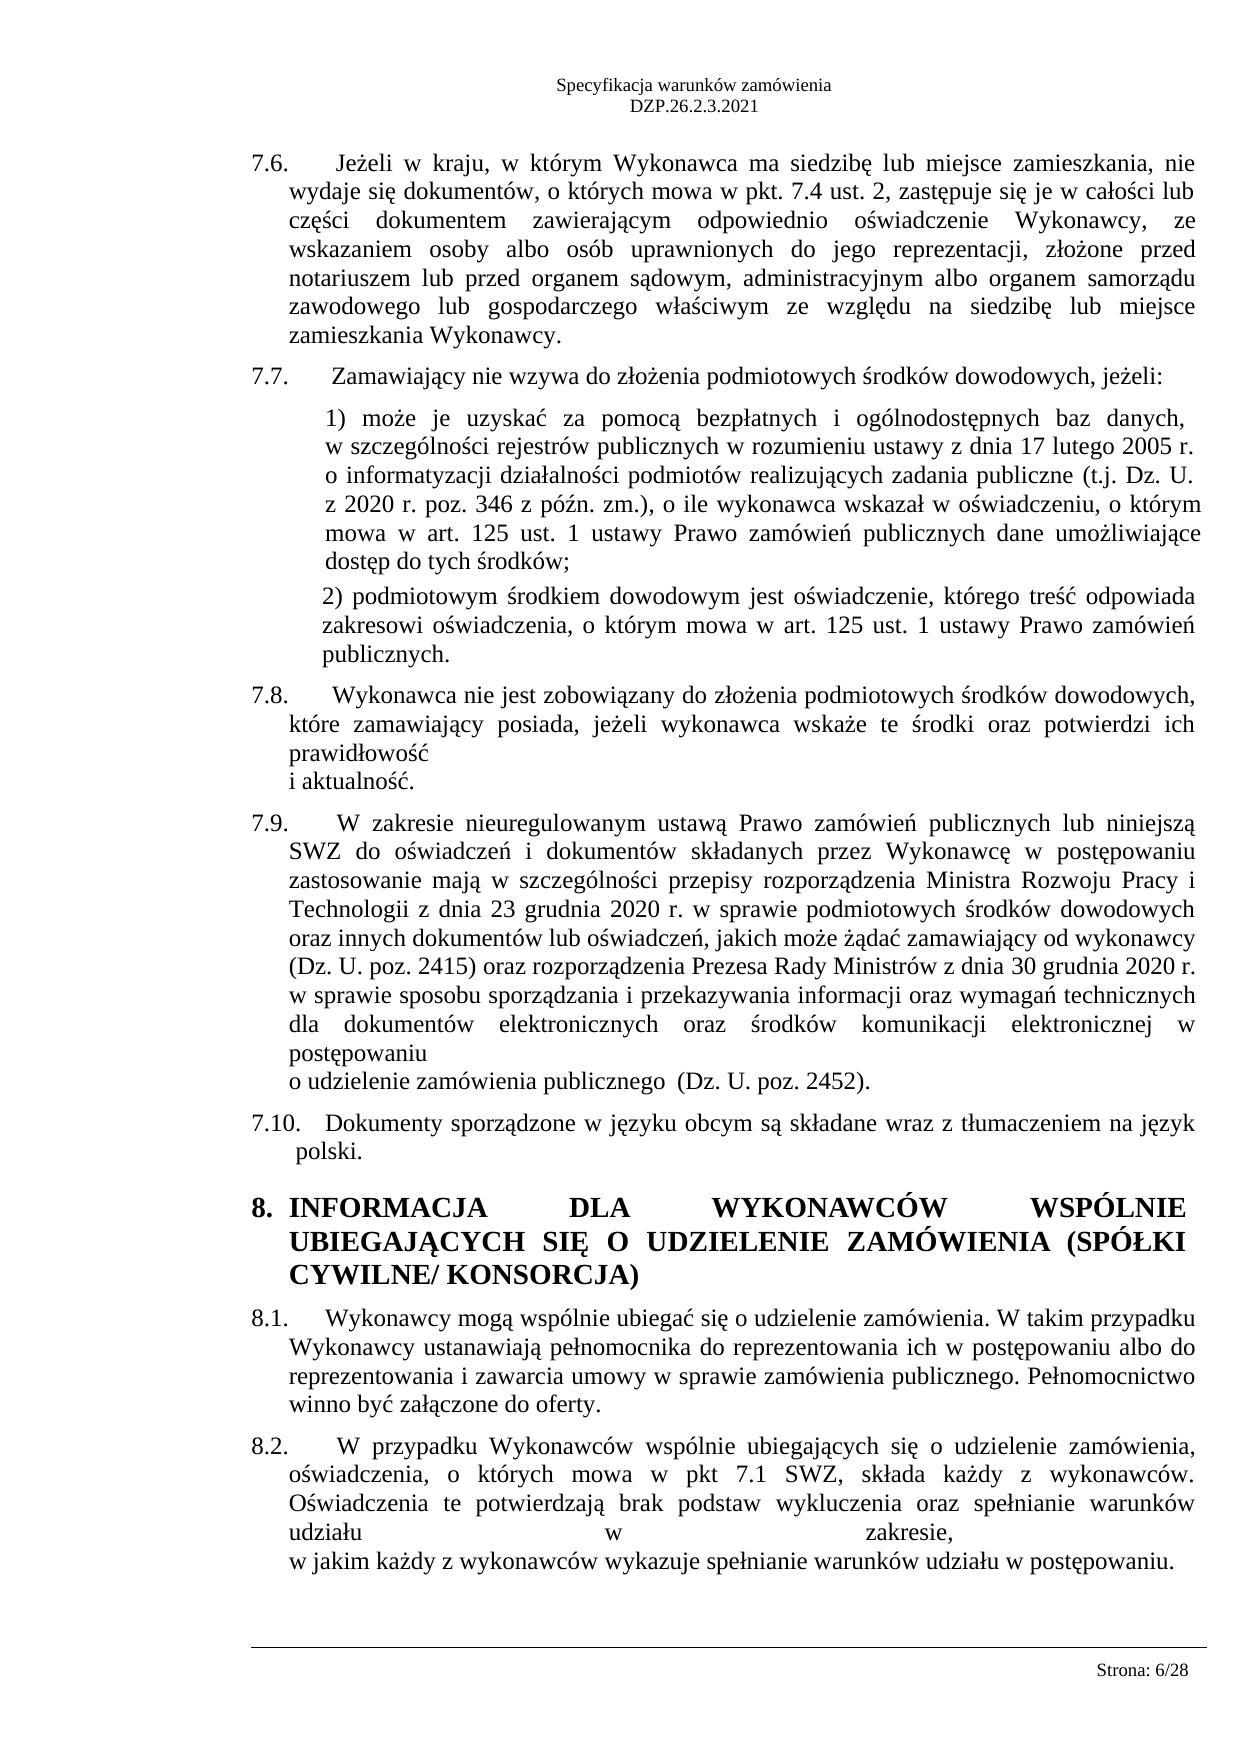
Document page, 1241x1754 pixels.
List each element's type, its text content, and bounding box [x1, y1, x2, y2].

list W zakresie nieuregulowanym ustawą Prawo zamówień publicznych lub niniejszą SWZ do oświadczeń i dokumentów składanych przez Wykonawcę w postępowaniu zastosowanie mają w szczególności przepisy rozporządzenia Ministra Rozwoju Pracy i Technologii z dnia 23 grudnia 2020 r. w sprawie podmiotowych środków dowodowych oraz innych dokumentów lub oświadczeń, jakich może żądać zamawiający od wykonawcy (Dz. U. poz. 2415) oraz rozporządzenia Prezesa Rady Ministrów z dnia 30 grudnia 2020 r. w sprawie sposobu sporządzania i przekazywania informacji oraz wymagań technicznych dla dokumentów elektronicznych oraz środków komunikacji elektronicznej w postępowaniu o udzielenie zamówienia publicznego (Dz. U. poz. 2452). [251, 808, 1196, 1095]
subtitle Wykonawcy mogą wspólnie ubiegać się o udzielenie zamówienia. W takim przypadku Wykonawcy ustanawiają pełnomocnika do reprezentowania ich w postępowaniu albo do reprezentowania i zawarcia umowy w sprawie zamówienia publicznego. Pełnomocnictwo winno być załączone do oferty. [251, 1303, 1196, 1418]
text 2) podmiotowym środkiem dowodowym jest oświadczenie, którego treść odpowiada zakresowi oświadczenia, o którym mowa w art. 125 ust. 1 ustawy Prawo zamówień publicznych. [322, 581, 1196, 668]
list Zamawiający nie wzywa do złożenia podmiotowych środków dowodowych, jeżeli: [251, 361, 1196, 390]
list Wykonawca nie jest zobowiązany do złożenia podmiotowych środków dowodowych, które zamawiający posiada, jeżeli wykonawca wskaże te środki oraz potwierdzi ich prawidłowość i aktualność. [251, 680, 1196, 795]
subtitle INFORMACJA DLA WYKONAWCÓW WSPÓLNIE UBIEGAJĄCYCH SIĘ O UDZIELENIE ZAMÓWIENIA (SPÓŁKI CYWILNE/ KONSORCJA) [251, 1190, 1187, 1291]
list Jeżeli w kraju, w którym Wykonawca ma siedzibę lub miejsce zamieszkania, nie wydaje się dokumentów, o których mowa w pkt. 7.4 ust. 2, zastępuje się je w całości lub części dokumentem zawierającym odpowiednio oświadczenie Wykonawcy, ze wskazaniem osoby albo osób uprawnionych do jego reprezentacji, złożone przed notariuszem lub przed organem sądowym, administracyjnym albo organem samorządu zawodowego lub gospodarczego właściwym ze względu na siedzibę lub miejsce zamieszkania Wykonawcy. [251, 148, 1196, 349]
subtitle W przypadku Wykonawców wspólnie ubiegających się o udzielenie zamówienia, oświadczenia, o których mowa w pkt 7.1 SWZ, składa każdy z wykonawców. Oświadczenia te potwierdzają brak podstaw wykluczenia oraz spełnianie warunków udziału w zakresie, w jakim każdy z wykonawców wykazuje spełnianie warunków udziału w postępowaniu. [251, 1431, 1196, 1574]
text 1) może je uzyskać za pomocą bezpłatnych i ogólnodostępnych baz danych, w szczególności rejestrów publicznych w rozumieniu ustawy z dnia 17 lutego 2005 r. o informatyzacji działalności podmiotów realizujących zadania publiczne (t.j. Dz. U. z 2020 r. poz. 346 z późn. zm.), o ile wykonawca wskazał w oświadczeniu, o którym mowa w art. 125 ust. 1 ustawy Prawo zamówień publicznych dane umożliwiające dostęp do tych środków; [325, 403, 1202, 575]
list Dokumenty sporządzone w języku obcym są składane wraz z tłumaczeniem na język polski. [251, 1108, 1196, 1165]
